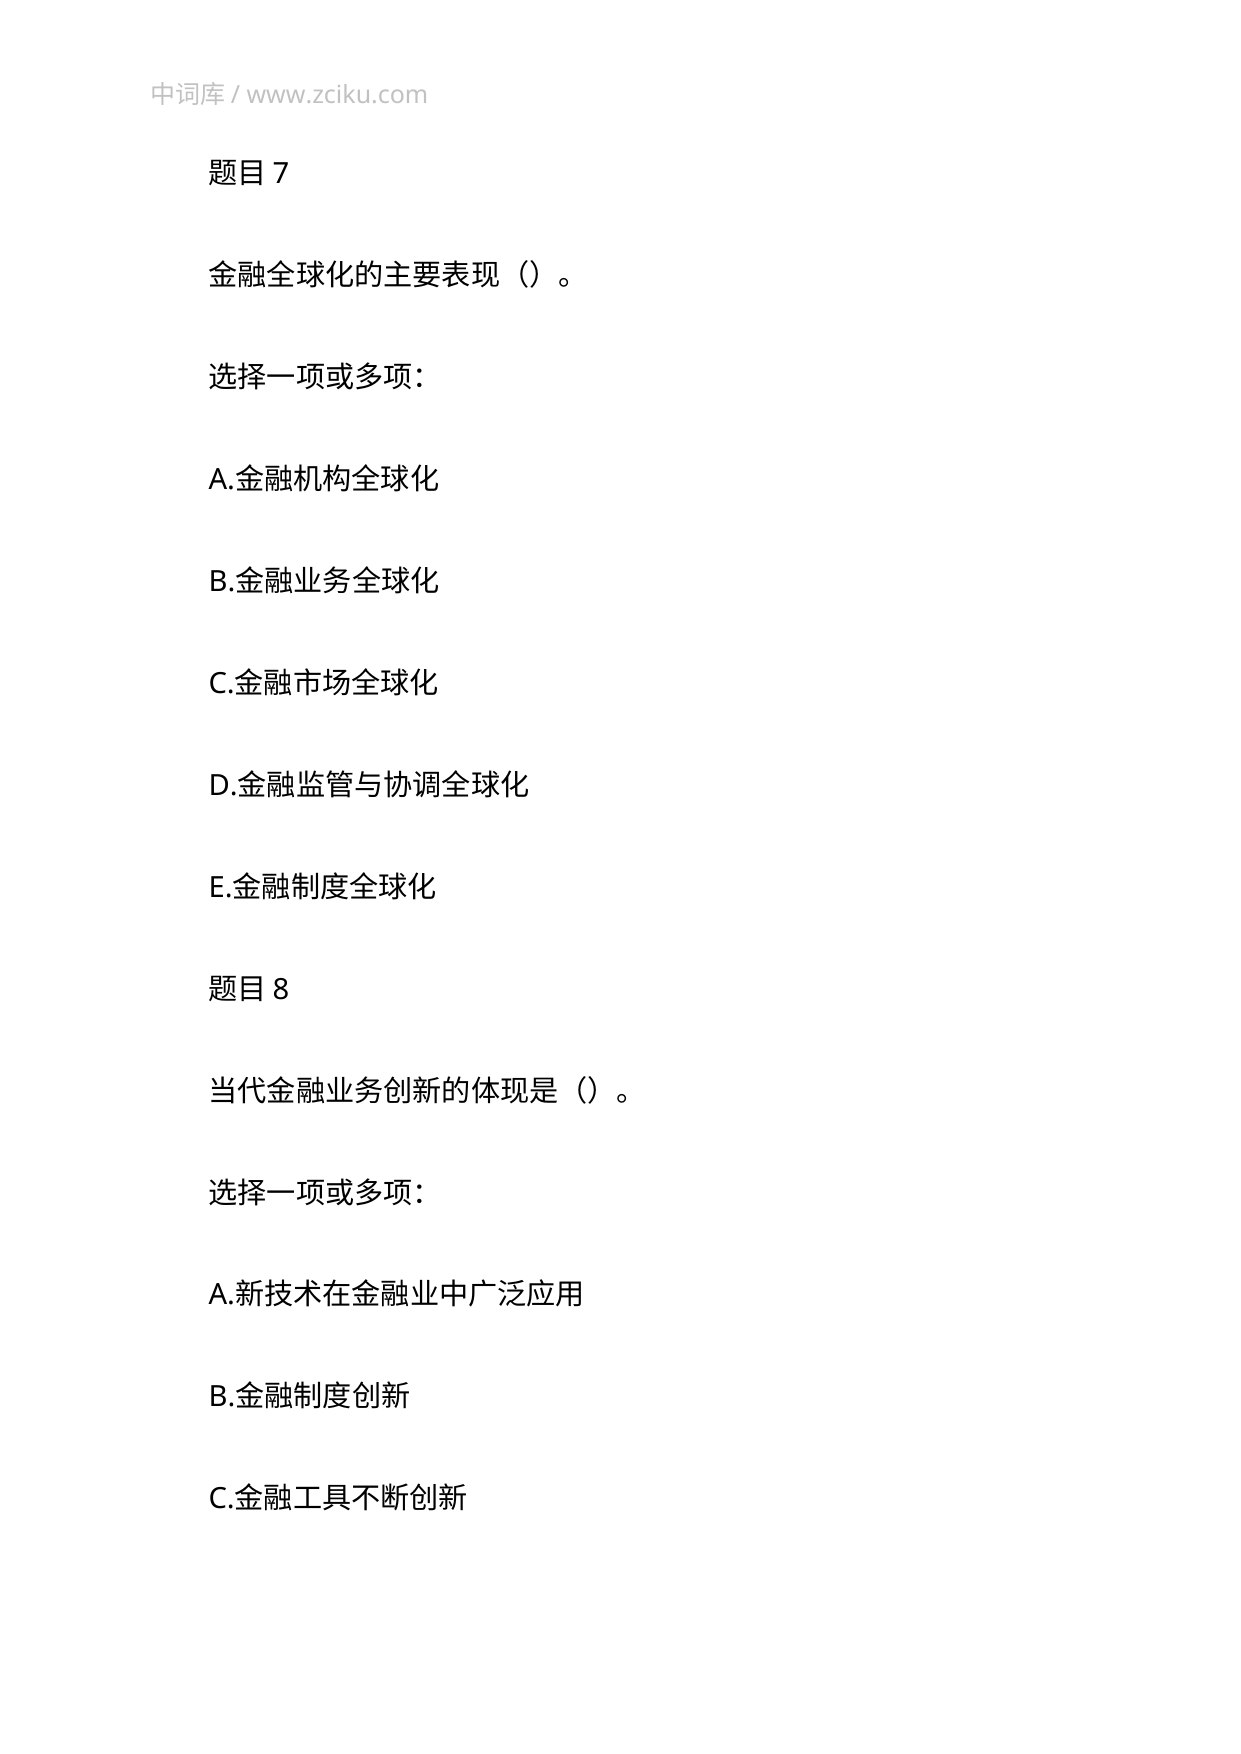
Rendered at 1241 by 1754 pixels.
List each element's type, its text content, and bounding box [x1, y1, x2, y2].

text B.金融业务全球化 [150, 557, 1090, 600]
text A.金融机构全球化 [150, 456, 1090, 498]
text C.金融工具不断创新 [150, 1475, 1090, 1517]
text 题目7 [150, 150, 1090, 192]
text 金融全球化的主要表现（）。 [150, 252, 1090, 294]
text A.新技术在金融业中广泛应用 [150, 1271, 1090, 1313]
text E.金融制度全球化 [150, 863, 1090, 906]
text D.金融监管与协调全球化 [150, 761, 1090, 804]
text 题目8 [150, 965, 1090, 1008]
text 选择一项或多项： [150, 354, 1090, 396]
text 选择一项或多项： [150, 1169, 1090, 1211]
text 当代金融业务创新的体现是（）。 [150, 1067, 1090, 1110]
text B.金融制度创新 [150, 1373, 1090, 1415]
text C.金融市场全球化 [150, 659, 1090, 702]
